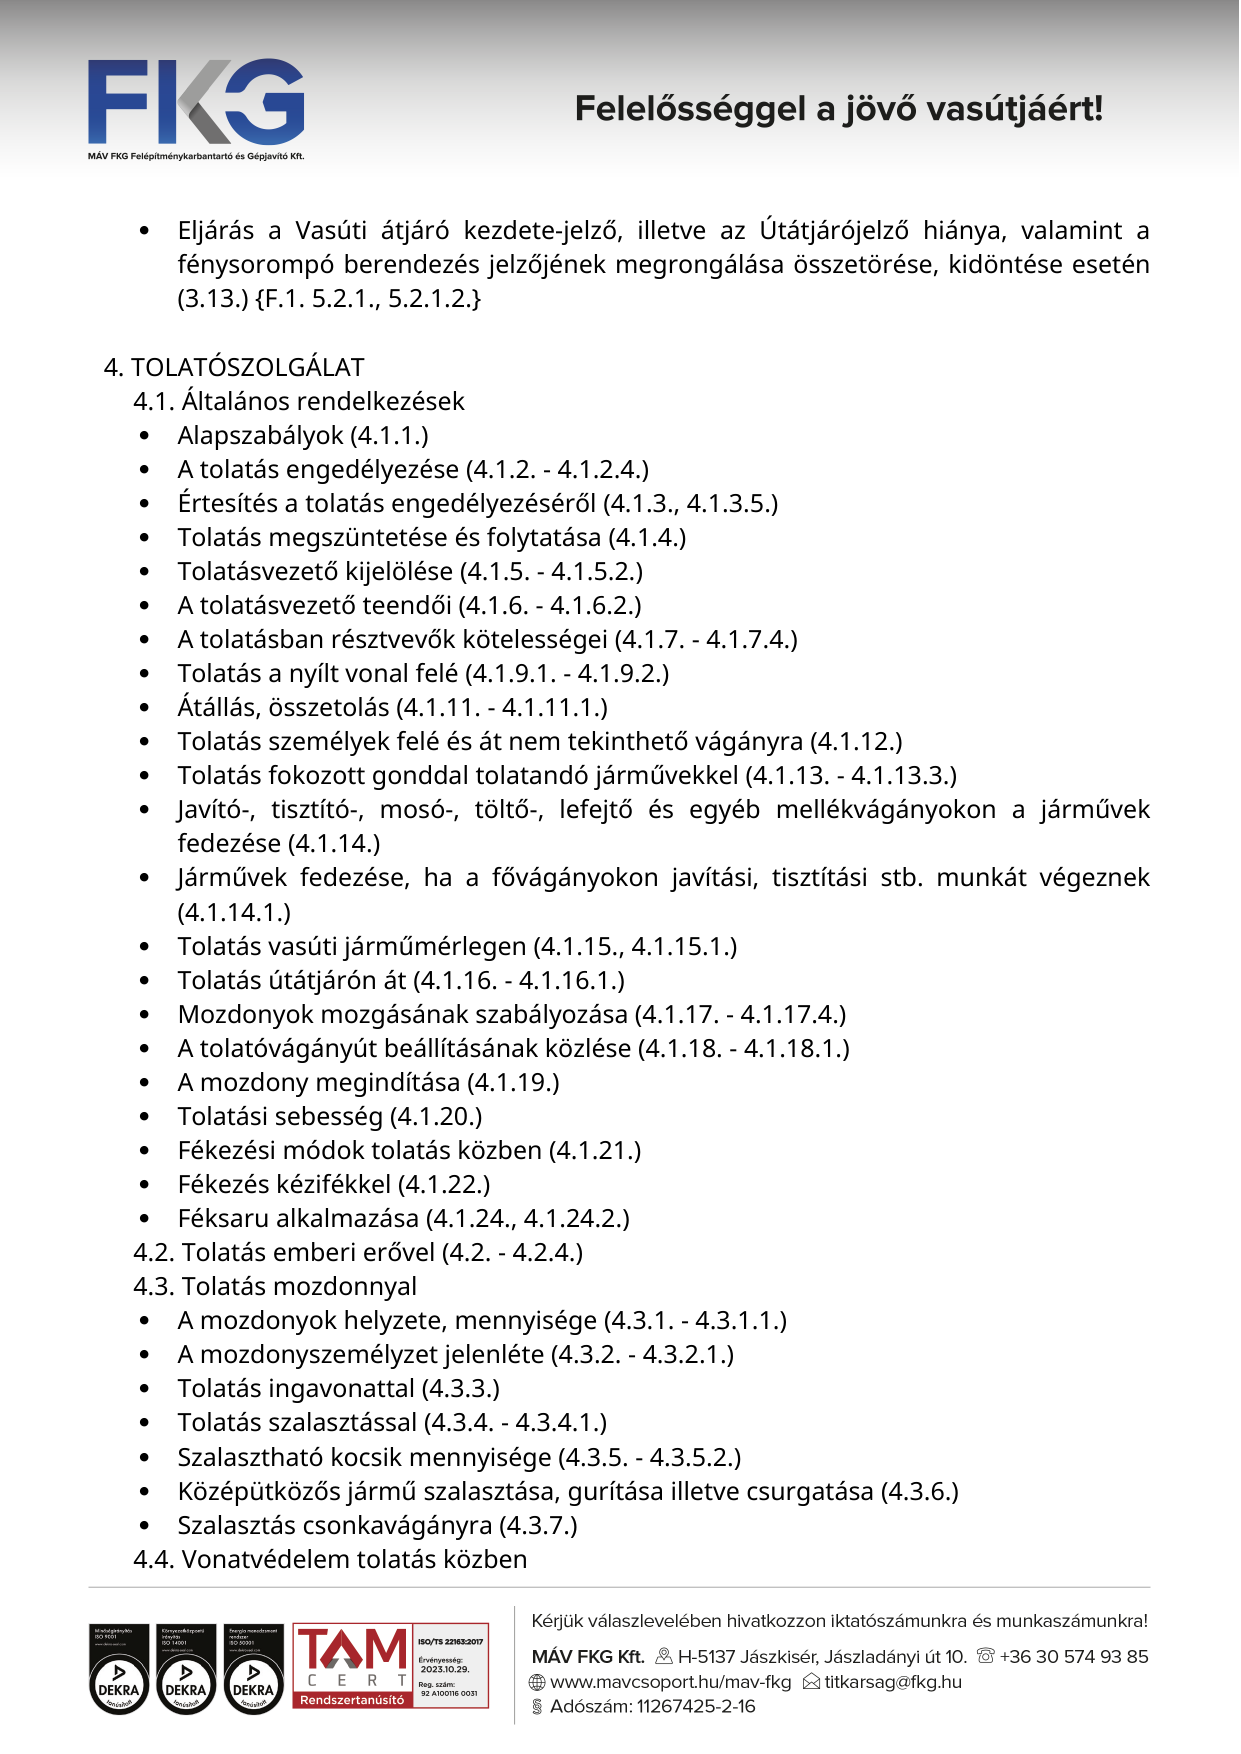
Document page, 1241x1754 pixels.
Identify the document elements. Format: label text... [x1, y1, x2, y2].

list Tolatási sebesség (4.1.20.) [140, 1098, 1152, 1133]
list Tolatásvezető kijelölése (4.1.5. - 4.1.5.2.) [140, 553, 1152, 588]
list Járművek fedezése, ha a fővágányokon javítási, tisztítási stb. munkát végeznek (4.1.14.1.) [140, 860, 1152, 928]
picture [0, 0, 1239, 177]
list Tolatás fokozott gonddal tolatandó járművekkel (4.1.13. - 4.1.13.3.) [140, 758, 1152, 792]
list A mozdonyszemélyzet jelenléte (4.3.2. - 4.3.2.1.) [140, 1337, 1152, 1371]
list Átállás, összetolás (4.1.11. - 4.1.11.1.) [140, 690, 1152, 724]
list A tolatóvágányút beállításának közlése (4.1.18. - 4.1.18.1.) [140, 1030, 1152, 1064]
list A tolatás engedélyezése (4.1.2. - 4.1.2.4.) [140, 451, 1152, 485]
list Tolatás vasúti járműmérlegen (4.1.15., 4.1.15.1.) [140, 928, 1152, 962]
list A mozdony megindítása (4.1.19.) [140, 1064, 1152, 1098]
list Értesítés a tolatás engedélyezéséről (4.1.3., 4.1.3.5.) [140, 485, 1152, 519]
list Tolatás a nyílt vonal felé (4.1.9.1. - 4.1.9.2.) [140, 656, 1152, 690]
list Javító-, tisztító-, mosó-, töltő-, lefejtő és egyéb mellékvágányokon a járművek fedezése (4.1.14.) [140, 792, 1152, 860]
list Mozdonyok mozgásának szabályozása (4.1.17. - 4.1.17.4.) [140, 996, 1152, 1030]
text 4. TOLATÓSZOLGÁLAT [103, 349, 1152, 383]
text 4.2. Tolatás emberi erővel (4.2. - 4.2.4.) [133, 1235, 1152, 1269]
list Tolatás ingavonattal (4.3.3.) [140, 1371, 1152, 1405]
list A tolatásban résztvevők kötelességei (4.1.7. - 4.1.7.4.) [140, 622, 1152, 656]
list Szalasztható kocsik mennyisége (4.3.5. - 4.3.5.2.) [140, 1439, 1152, 1473]
list Tolatás személyek felé és át nem tekinthető vágányra (4.1.12.) [140, 724, 1152, 758]
text 4.3. Tolatás mozdonnyal [133, 1269, 1152, 1303]
list Tolatás megszüntetése és folytatása (4.1.4.) [140, 519, 1152, 553]
text 4.1. Általános rendelkezések [133, 383, 1152, 417]
list A mozdonyok helyzete, mennyisége (4.3.1. - 4.3.1.1.) [140, 1303, 1152, 1337]
picture [0, 1577, 1239, 1754]
list Féksaru alkalmazása (4.1.24., 4.1.24.2.) [140, 1201, 1152, 1235]
list A tolatásvezető teendői (4.1.6. - 4.1.6.2.) [140, 588, 1152, 622]
list Szalasztás csonkavágányra (4.3.7.) [140, 1507, 1152, 1541]
list Fékezés kézifékkel (4.1.22.) [140, 1167, 1152, 1201]
list Alapszabályok (4.1.1.) [140, 417, 1152, 451]
list Középütközős jármű szalasztása, gurítása illetve csurgatása (4.3.6.) [140, 1473, 1152, 1507]
list Eljárás a Vasúti átjáró kezdete-jelző, illetve az Útátjárójelző hiánya, valamint a fénysorompó berendezés jelzőjének megrongálása összetörése, kidöntése esetén (3.13.) {F.1. 5.2.1., 5.2.1.2.} [140, 213, 1152, 315]
list Fékezési módok tolatás közben (4.1.21.) [140, 1133, 1152, 1167]
text 4.4. Vonatvédelem tolatás közben [133, 1541, 1152, 1575]
list Tolatás útátjárón át (4.1.16. - 4.1.16.1.) [140, 962, 1152, 996]
list Tolatás szalasztással (4.3.4. - 4.3.4.1.) [140, 1405, 1152, 1439]
